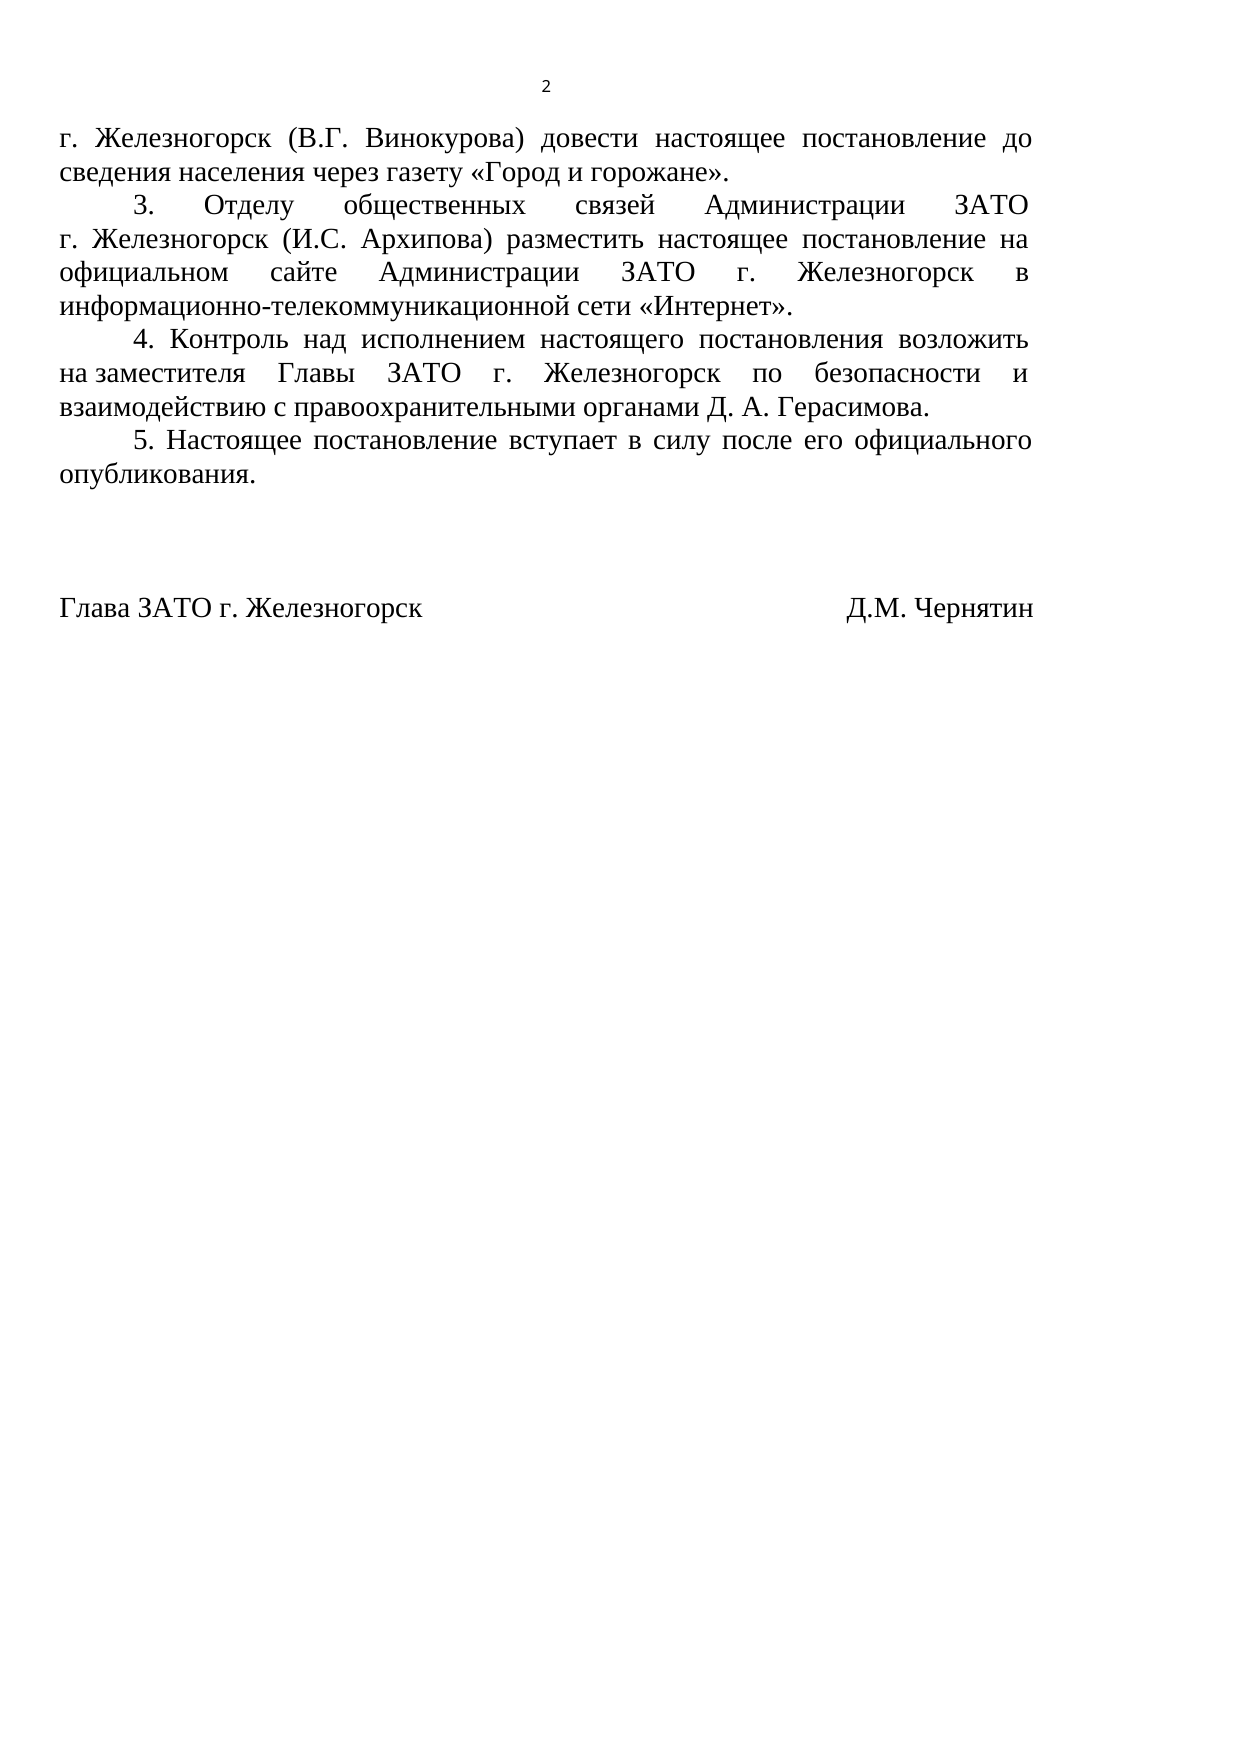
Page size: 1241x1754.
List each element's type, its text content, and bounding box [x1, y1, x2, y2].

text 4. Контроль над исполнением настоящего постановления возложить на заместителя Главы ЗАТО г. Железногорск по безопасности и взаимодействию с правоохранительными органами Д. А. Герасимова. [59, 322, 1029, 422]
text 3. Отделу общественных связей Администрации ЗАТО г. Железногорск (И.С. Архипова) разместить настоящее постановление на официальном сайте Администрации ЗАТО г. Железногорск в информационно-телекоммуникационной сети «Интернет». [59, 187, 1029, 322]
table_header Д.М. Чернятин [549, 590, 1045, 623]
table_header Глава ЗАТО г. Железногорск [48, 590, 549, 623]
text 5. Настоящее постановление вступает в силу после его официального опубликования. [59, 422, 1033, 489]
